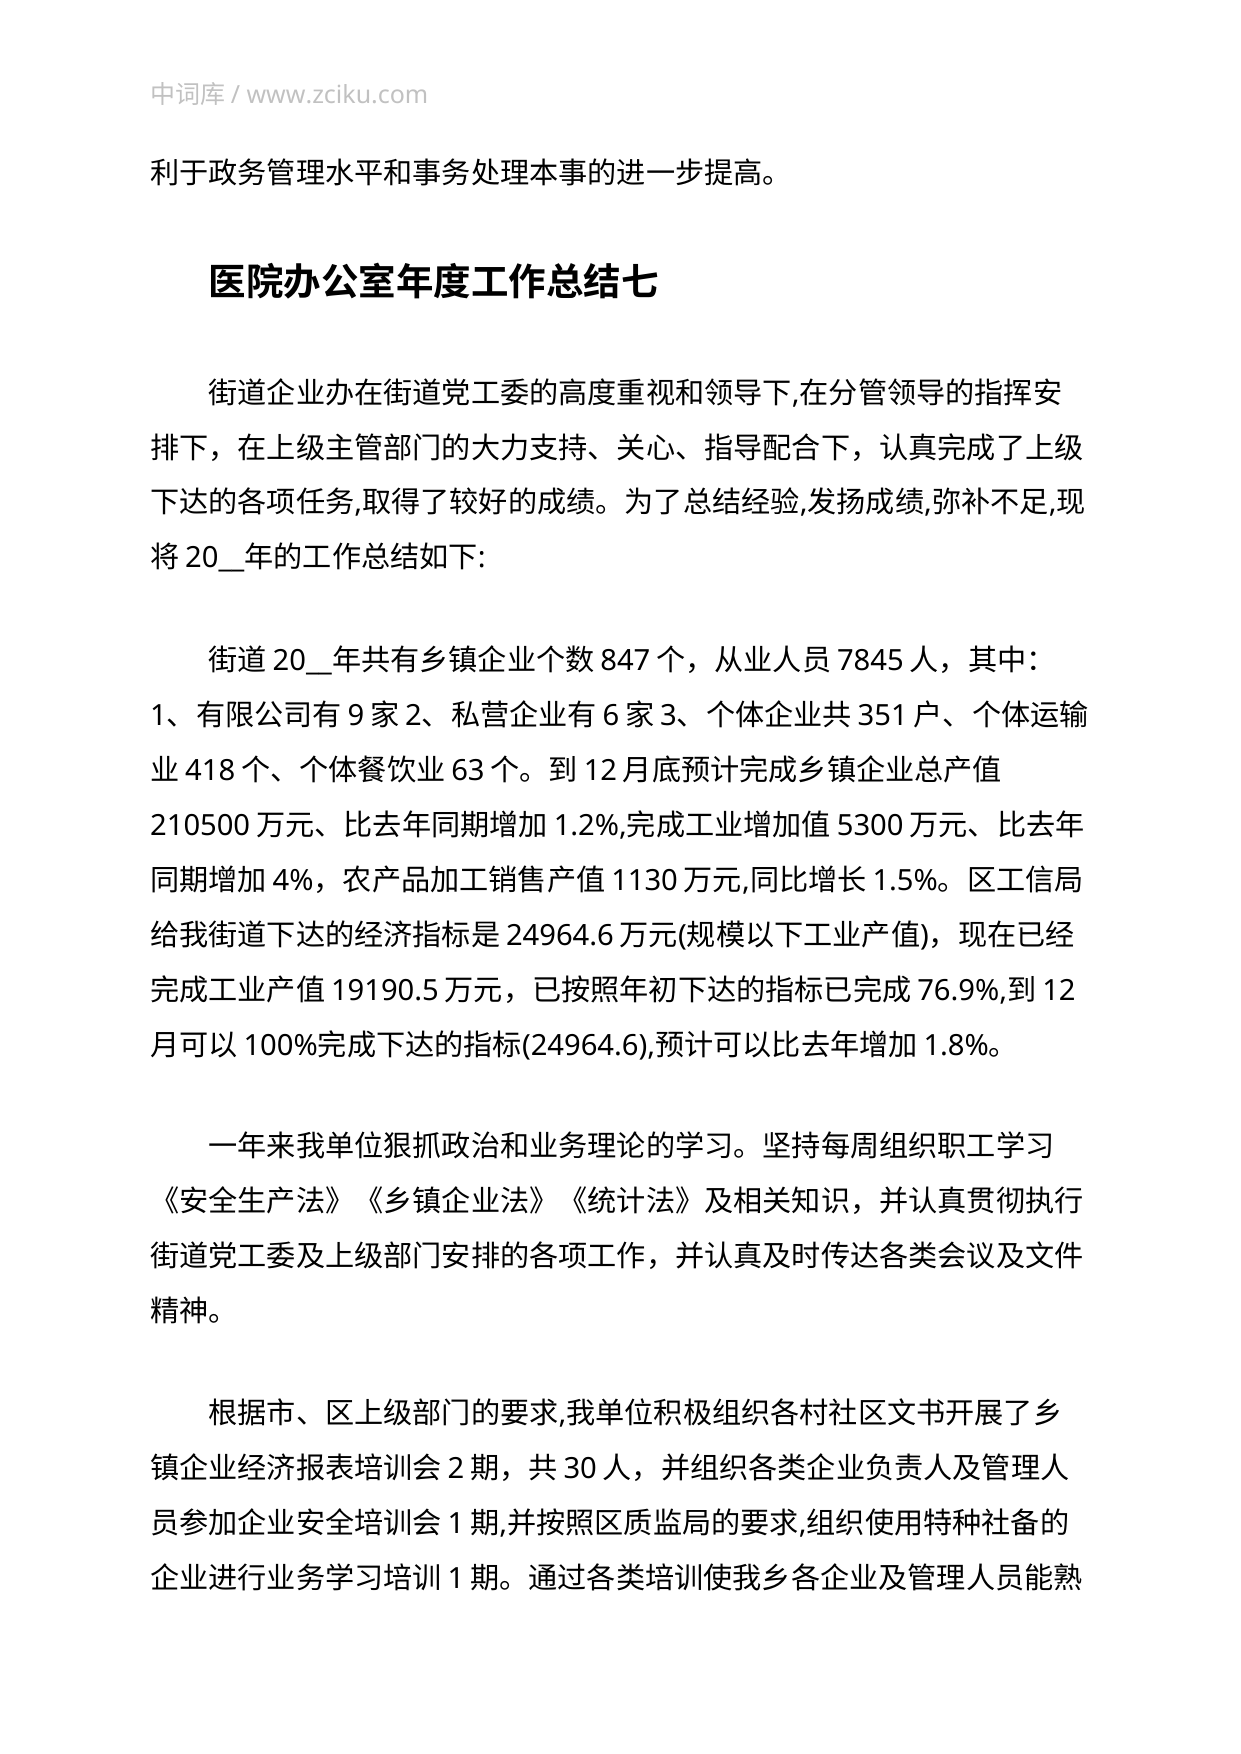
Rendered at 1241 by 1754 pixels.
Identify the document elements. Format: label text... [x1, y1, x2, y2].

text 街道企业办在街道党工委的高度重视和领导下,在分管领导的指挥安排下，在上级主管部门的大力支持、关心、指导配合下，认真完成了上级下达的各项任务,取得了较好的成绩。为了总结经验,发扬成绩,弥补不足,现将20__年的工作总结如下: [150, 369, 1090, 576]
text 一年来我单位狠抓政治和业务理论的学习。坚持每周组织职工学习《安全生产法》《乡镇企业法》《统计法》及相关知识，并认真贯彻执行街道党工委及上级部门安排的各项工作，并认真及时传达各类会议及文件精神。 [150, 1123, 1090, 1330]
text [150, 150, 1090, 192]
text 医院办公室年度工作总结七 [150, 252, 1090, 306]
text 街道20__年共有乡镇企业个数847个，从业人员7845人，其中：1、有限公司有9家2、私营企业有6家3、个体企业共351户、个体运输业418个、个体餐饮业63个。到12月底预计完成乡镇企业总产值210500万元、比去年同期增加1.2%,完成工业增加值5300万元、比去年同期增加4%，农产品加工销售产值1130万元,同比增长1.5%。区工信局给我街道下达的经济指标是24964.6万元(规模以下工业产值)，现在已经完成工业产值19190.5万元，已按照年初下达的指标已完成76.9%,到12月可以100%完成下达的指标(24964.6),预计可以比去年增加1.8%。 [150, 636, 1090, 1063]
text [150, 1389, 1090, 1597]
